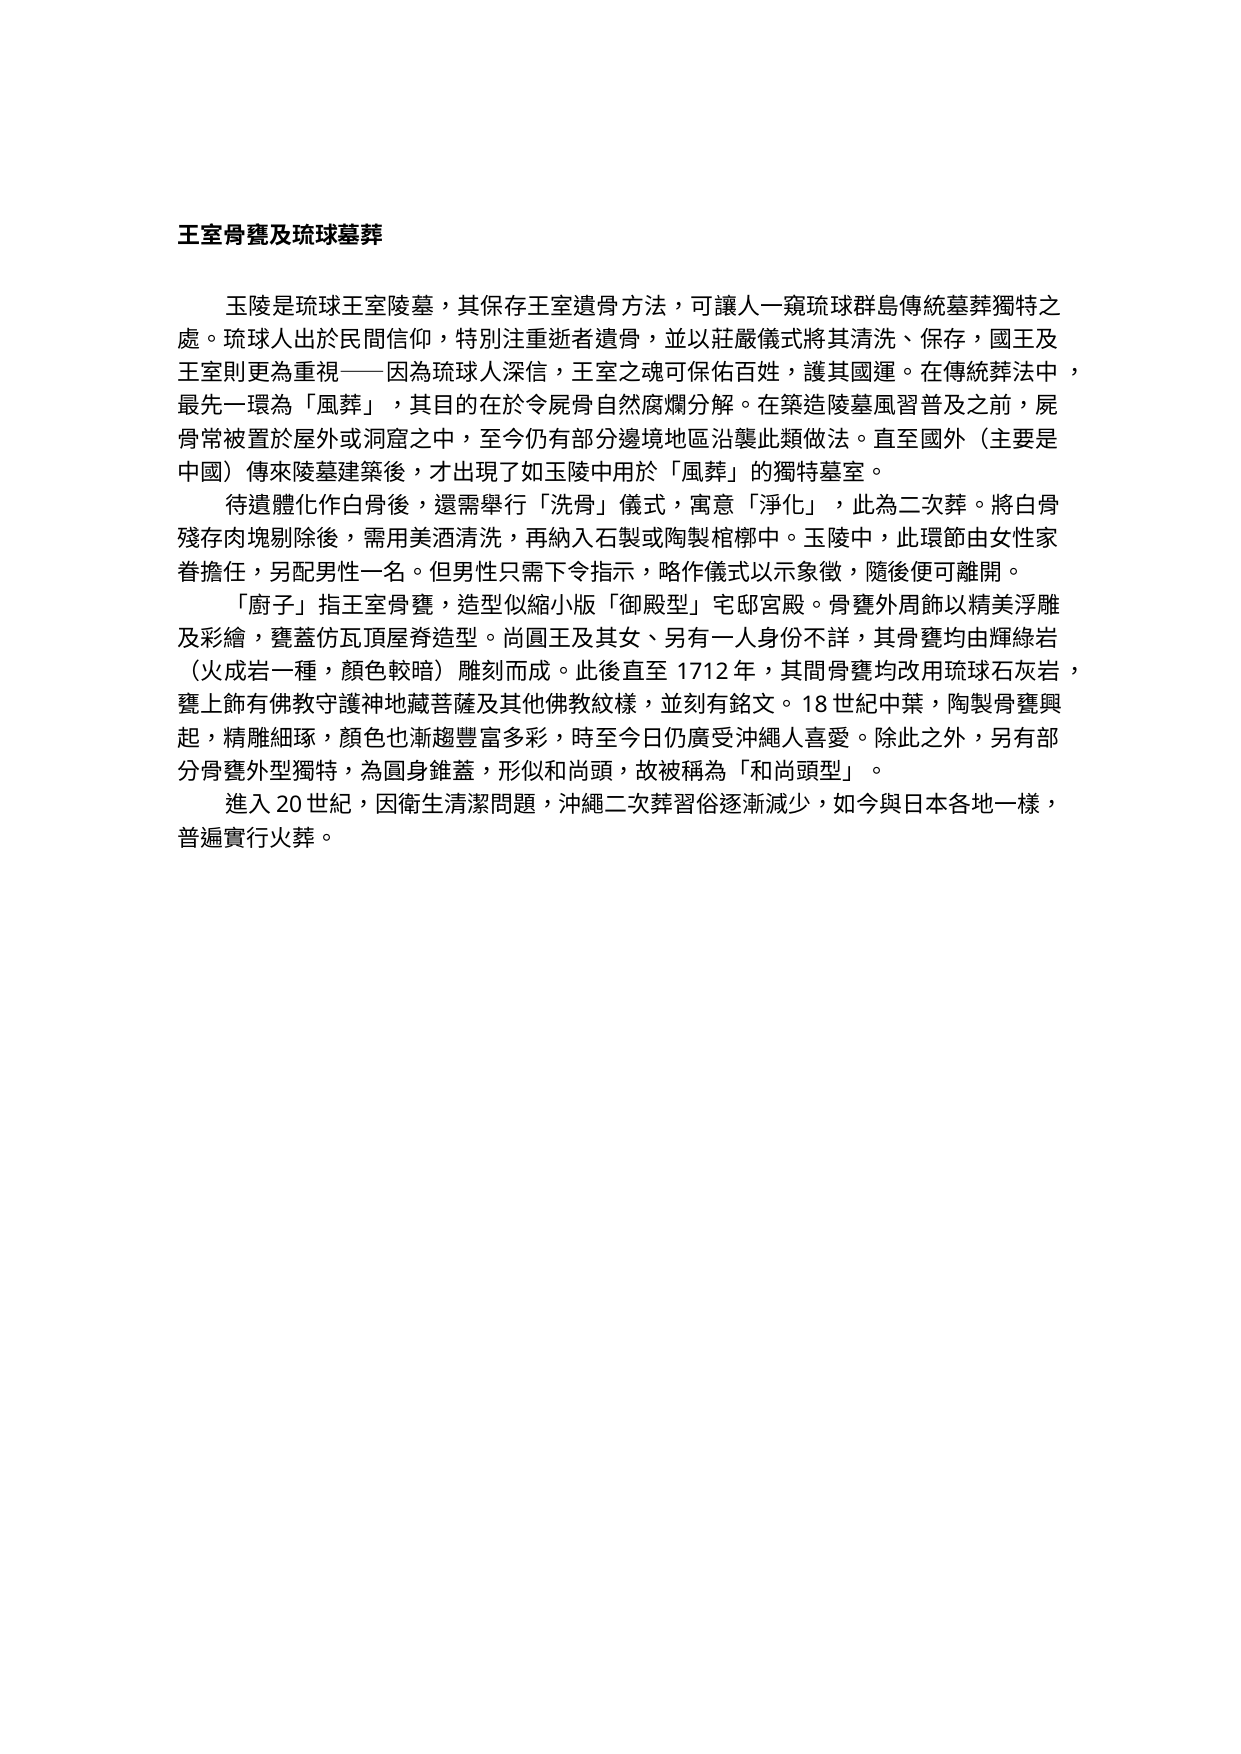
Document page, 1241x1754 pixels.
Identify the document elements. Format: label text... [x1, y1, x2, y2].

text 進入20世紀，因衛生清潔問題，沖繩二次葬習俗逐漸減少，如今與日本各地一樣，普遍實行火葬。 [177, 786, 1063, 853]
text 「廚子」指王室骨甕，造型似縮小版「御殿型」宅邸宮殿。骨甕外周飾以精美浮雕及彩繪，甕蓋仿瓦頂屋脊造型。尚圓王及其女、另有一人身份不詳，其骨甕均由輝綠岩（火成岩一種，顏色較暗）雕刻而成。此後直至1712年，其間骨甕均改用琉球石灰岩，甕上飾有佛教守護神地藏菩薩及其他佛教紋樣，並刻有銘文。18世紀中葉，陶製骨甕興起，精雕細琢，顏色也漸趨豐富多彩，時至今日仍廣受沖繩人喜愛。除此之外，另有部分骨甕外型獨特，為圓身錐蓋，形似和尚頭，故被稱為「和尚頭型」。 [177, 587, 1063, 786]
text 玉陵是琉球王室陵墓，其保存王室遺骨方法，可讓人一窺琉球群島傳統墓葬獨特之處。琉球人出於民間信仰，特別注重逝者遺骨，並以莊嚴儀式將其清洗、保存，國王及王室則更為重視——因為琉球人深信，王室之魂可保佑百姓，護其國運。在傳統葬法中，最先一環為「風葬」，其目的在於令屍骨自然腐爛分解。在築造陵墓風習普及之前，屍骨常被置於屋外或洞窟之中，至今仍有部分邊境地區沿襲此類做法。直至國外（主要是中國）傳來陵墓建築後，才出現了如玉陵中用於「風葬」的獨特墓室。 [177, 287, 1063, 487]
text 王室骨甕及琉球墓葬 [177, 217, 1063, 250]
text 待遺體化作白骨後，還需舉行「洗骨」儀式，寓意「淨化」，此為二次葬。將白骨殘存肉塊剔除後，需用美酒清洗，再納入石製或陶製棺槨中。玉陵中，此環節由女性家眷擔任，另配男性一名。但男性只需下令指示，略作儀式以示象徵，隨後便可離開。 [177, 487, 1063, 587]
